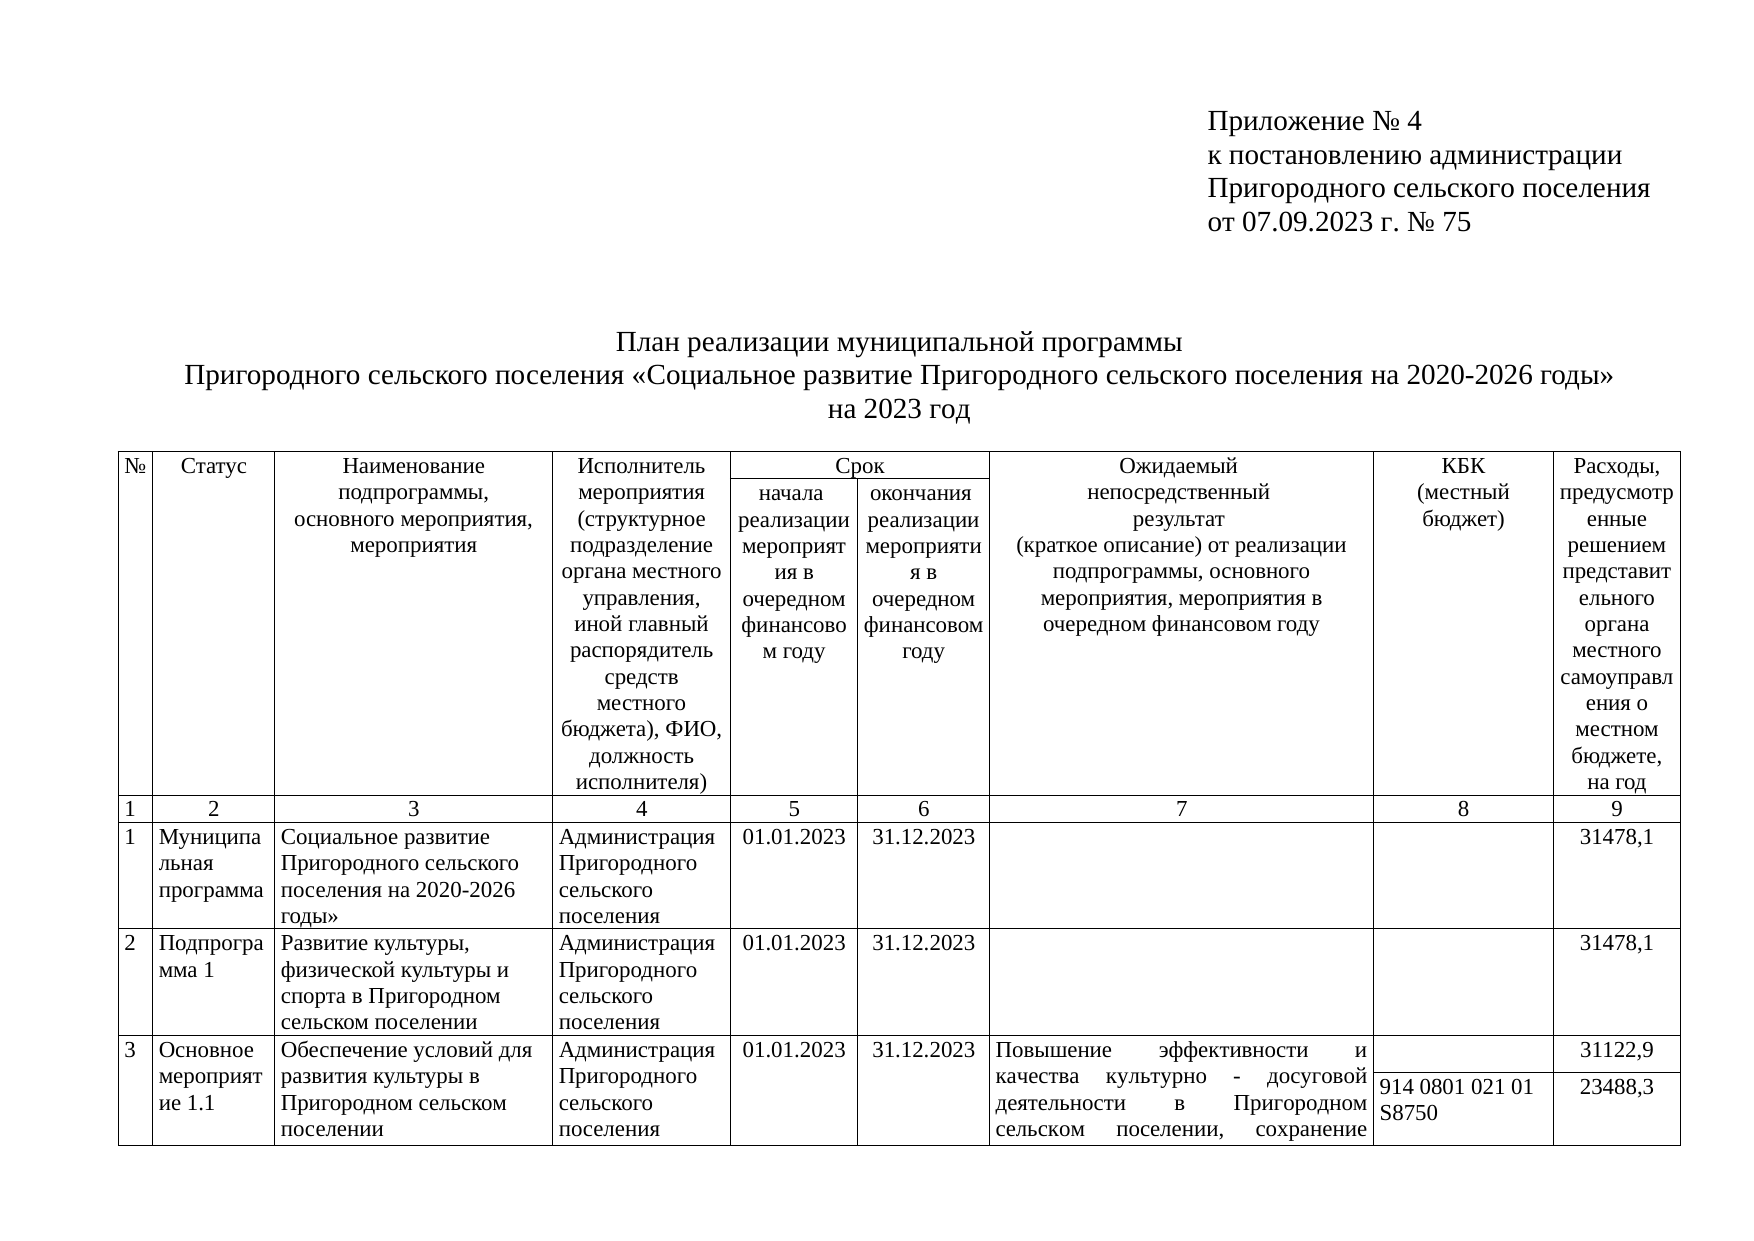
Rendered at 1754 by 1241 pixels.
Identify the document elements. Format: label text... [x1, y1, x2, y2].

table_header Расходы, предусмотренные решением представительного органа местного самоуправления о местном бюджете, на год [1554, 452, 1680, 794]
table_cell 1 [119, 823, 152, 928]
table_cell 31478,1 [1554, 823, 1680, 928]
table_cell 01.01.2023 [731, 929, 857, 1035]
table_cell 31.12.2023 [858, 929, 989, 1035]
table_cell окончания реализации мероприятия в очередном финансовом году [858, 479, 989, 794]
text План реализации муниципальной программы [118, 324, 1680, 357]
table_cell 8 [1374, 796, 1553, 822]
table_cell 31122,9 [1554, 1036, 1680, 1072]
table_cell [1374, 929, 1553, 1035]
table_cell 01.01.2023 [731, 823, 857, 928]
table_cell Администрация Пригородного сельского поселения [553, 823, 730, 928]
table_cell 1 [119, 796, 152, 822]
table_cell 2 [119, 929, 152, 1035]
table_header Срок [731, 452, 989, 478]
table_cell 3 [275, 796, 552, 822]
table_cell Администрация Пригородного сельского поселения [553, 929, 730, 1035]
table_cell Подпрограмма 1 [153, 929, 274, 1035]
table_header Приложение № 4 к постановлению администрации Пригородного сельского поселения от 07.09.2023 г. № 75 [1196, 104, 1698, 271]
table_header КБК (местный бюджет) [1374, 452, 1553, 794]
table_header Ожидаемый непосредственный результат (краткое описание) от реализации подпрограммы, основного мероприятия, мероприятия в очередном финансовом году [990, 452, 1373, 794]
table_cell 31478,1 [1554, 929, 1680, 1035]
table_cell Обеспечение условий для развития культуры в Пригородном сельском поселении [275, 1036, 552, 1145]
table_cell 914 0801 021 01 S8750 [1374, 1073, 1553, 1145]
table_cell Развитие культуры, физической культуры и спорта в Пригородном сельском поселении [275, 929, 552, 1035]
table_cell начала реализации мероприятия в очередном финансовом году [731, 479, 857, 794]
table_cell 2 [153, 796, 274, 822]
table_cell Основное мероприятие 1.1 [153, 1036, 274, 1145]
table_cell [1374, 1036, 1553, 1072]
table_cell Социальное развитие Пригородного сельского поселения на 2020-2026 годы» [275, 823, 552, 928]
table_cell 9 [1554, 796, 1680, 822]
table_cell Администрация Пригородного сельского поселения [553, 1036, 730, 1145]
table_cell 7 [990, 796, 1373, 822]
table_cell [1374, 823, 1553, 928]
table_header № [119, 452, 152, 794]
table_cell 6 [858, 796, 989, 822]
table_cell 31.12.2023 [858, 1036, 989, 1145]
table_cell 01.01.2023 [731, 1036, 857, 1145]
table_cell 23488,3 [1554, 1073, 1680, 1145]
text на 2023 год [118, 391, 1680, 424]
table_cell 5 [731, 796, 857, 822]
table_cell [990, 929, 1373, 1035]
table_header Статус [153, 452, 274, 794]
table_header Исполнитель мероприятия (структурное подразделение органа местного управления, иной главный распорядитель средств местного бюджета), ФИО, должность исполнителя) [553, 452, 730, 794]
table_cell 31.12.2023 [858, 823, 989, 928]
table_header Наименование подпрограммы, основного мероприятия, мероприятия [275, 452, 552, 794]
table_cell 4 [553, 796, 730, 822]
table_cell 3 [119, 1036, 152, 1145]
table_cell Муниципальная программа [153, 823, 274, 928]
text Пригородного сельского поселения «Социальное развитие Пригородного сельского поселения на 2020-2026 годы» [118, 357, 1680, 391]
table_cell Повышение эффективности и качества культурно - досуговой деятельности в Пригородном сельском поселении, сохранение национальной самобытности, развитие народного творчества, участие работников культуры Пригородного сельского поселения в районных и областных смотрах и конкурсах, ежегодное прохождение обучения на курсах повышения квалификации работников учреждения, обеспечение эффективности расходования бюджетных средств [990, 1036, 1373, 1145]
table_cell [990, 823, 1373, 928]
